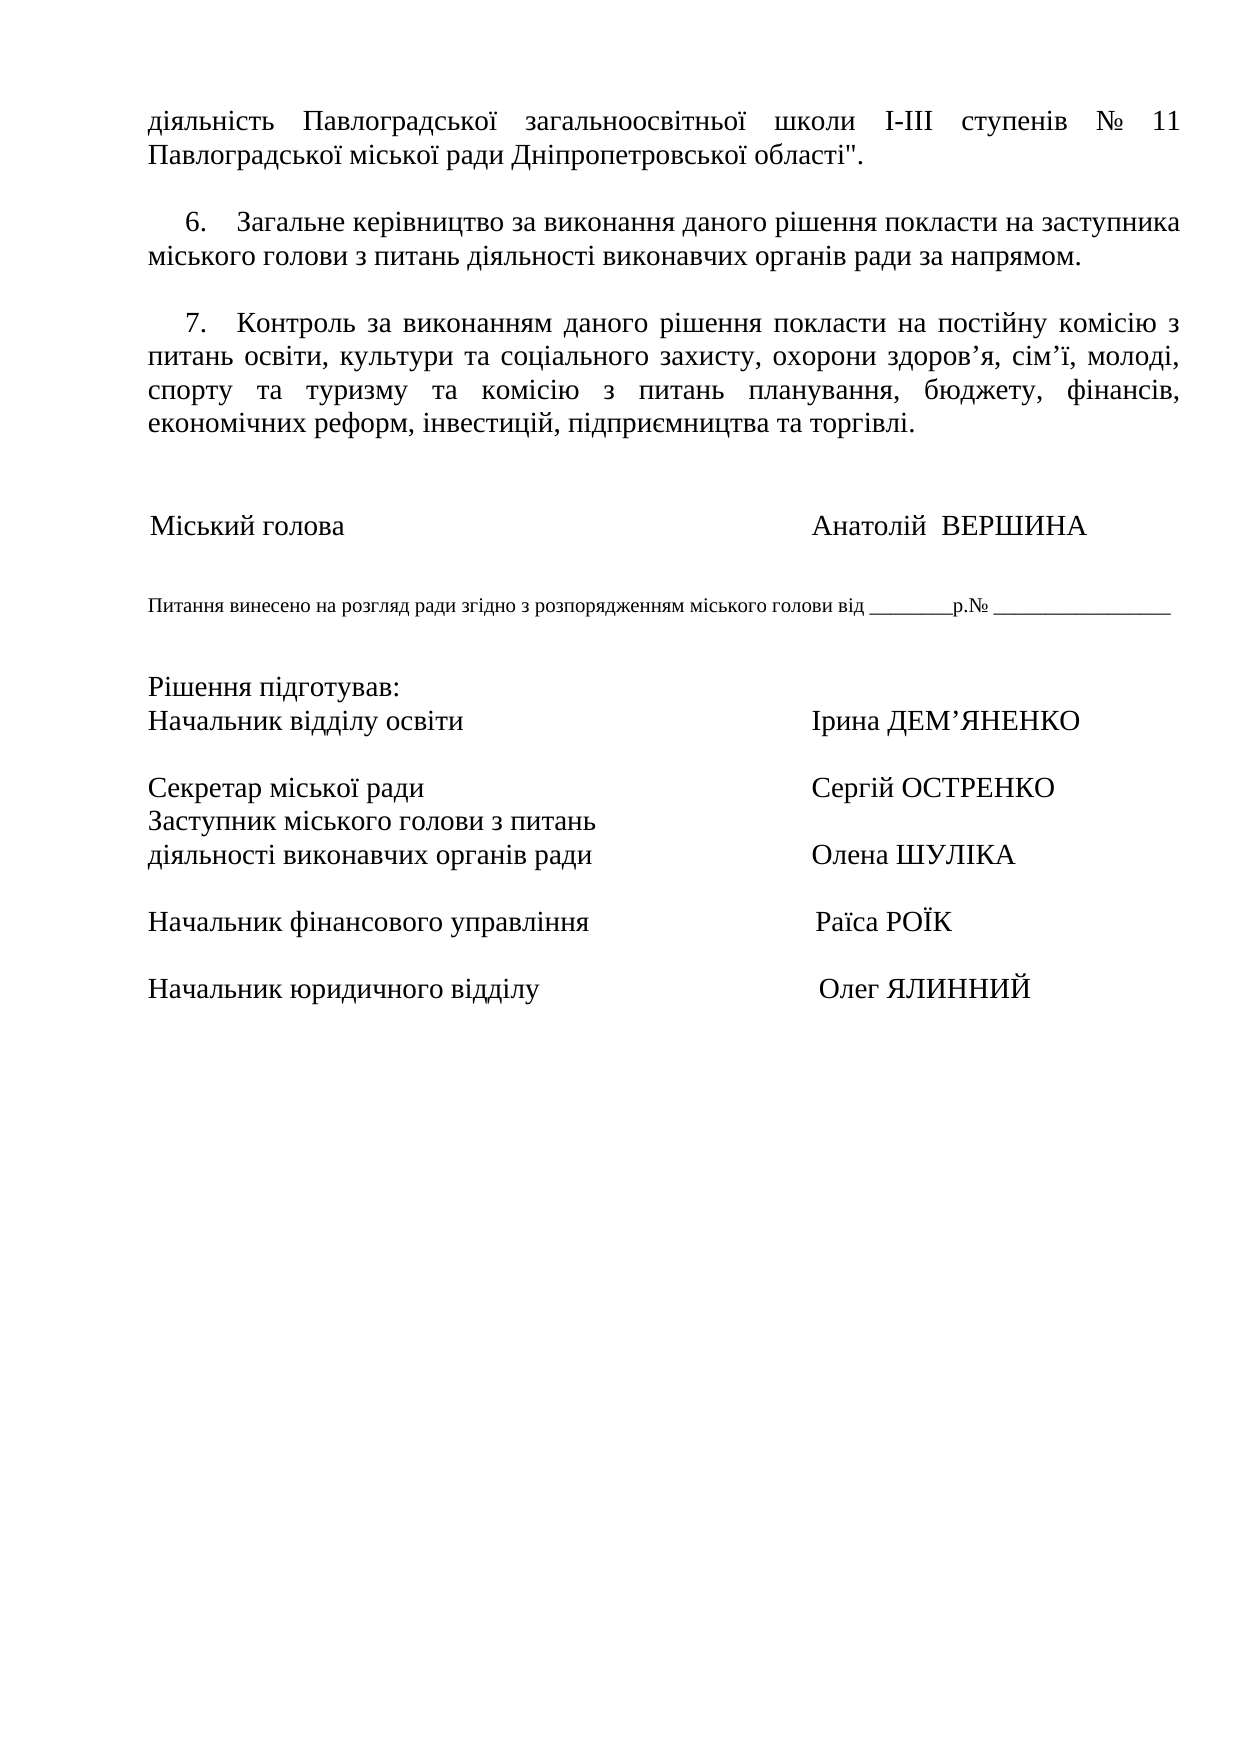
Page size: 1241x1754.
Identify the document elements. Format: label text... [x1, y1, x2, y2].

text Начальник відділу освіти Ірина ДЕМ’ЯНЕНКО [148, 703, 1181, 736]
text діяльності виконавчих органів ради Олена ШУЛІКА [148, 837, 1181, 870]
list Загальне керівництво за виконання даного рішення покласти на заступника міського голови з питань діяльності виконавчих органів ради за напрямом. [148, 204, 1181, 271]
list Контроль за виконанням даного рішення покласти на постійну комісію з питань освіти, культури та соціального захисту, охорони здоров’я, сім’ї, молоді, спорту та туризму та комісію з питань планування, бюджету, фінансів, економічних реформ, інвестицій, підприємництва та торгівлі. [148, 305, 1181, 439]
text Питання винесено на розгляд ради згідно з розпорядженням міського голови від ________р.№ _________________ [148, 593, 1181, 617]
subtitle Міський голова Анатолій ВЕРШИНА [149, 508, 1181, 542]
text Заступник міського голови з питань [148, 803, 1181, 837]
text Секретар міської ради Сергій ОСТРЕНКО [148, 770, 1181, 803]
text Начальник фінансового управління Раїса РОЇК [148, 904, 1181, 937]
text Рішення підготував: [148, 669, 1181, 703]
text Начальник юридичного відділу Олег ЯЛИННИЙ [148, 971, 1181, 1004]
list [148, 103, 1181, 171]
